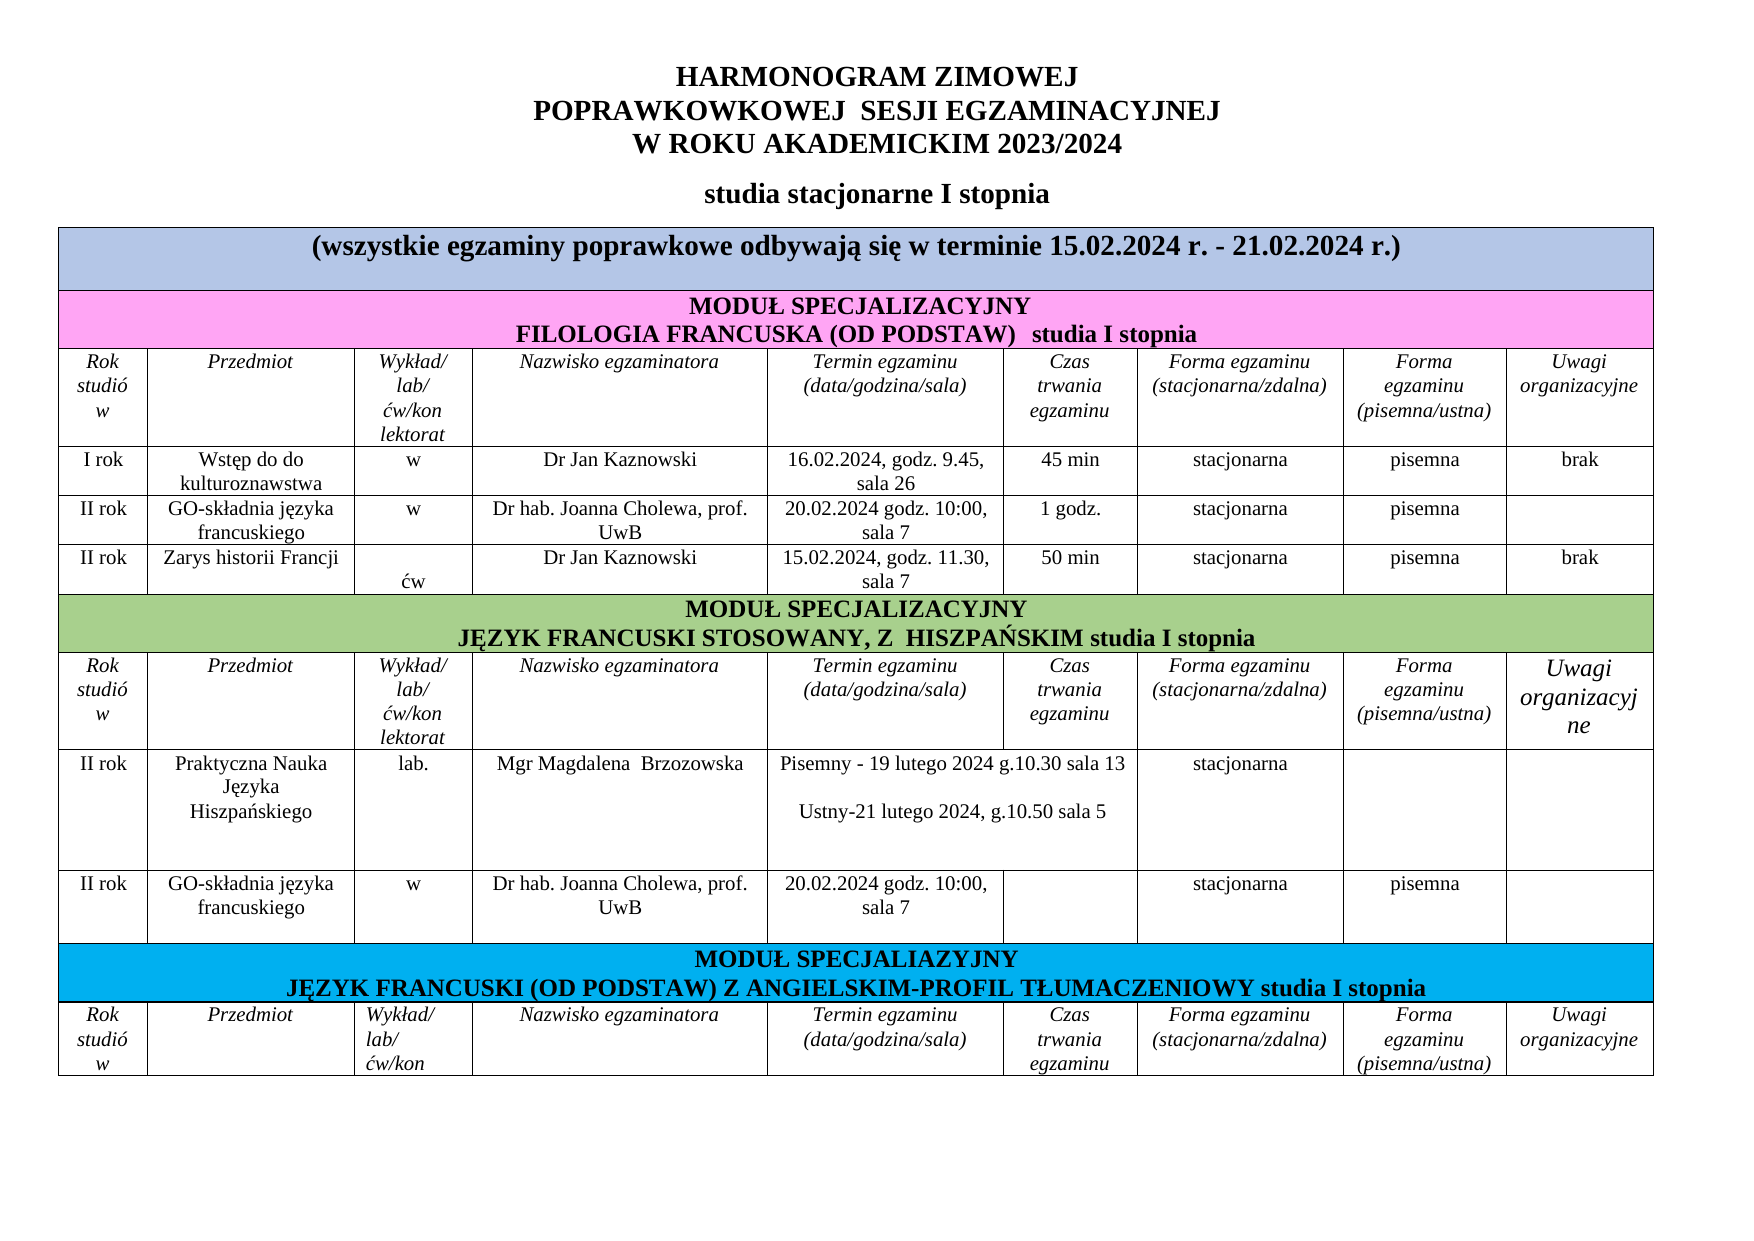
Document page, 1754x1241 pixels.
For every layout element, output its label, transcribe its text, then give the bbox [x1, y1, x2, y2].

table_cell Przedmiot [148, 1003, 354, 1074]
table_cell w [355, 871, 472, 943]
table_cell Czas trwania egzaminu [1004, 349, 1137, 446]
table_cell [473, 1003, 767, 1074]
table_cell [1138, 1003, 1343, 1074]
table_cell Termin egzaminu (data/godzina/sala) [768, 349, 1003, 446]
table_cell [1004, 1003, 1137, 1074]
table_cell II rok [59, 545, 147, 593]
table_cell II rok [59, 496, 147, 544]
table_cell pisemna [1344, 545, 1506, 593]
text W ROKU AKADEMICKIM 2023/2024 [148, 126, 1606, 160]
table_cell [355, 1003, 472, 1074]
table_cell MODUŁ SPECJALIZACYJNY JĘZYK FRANCUSKI STOSOWANY, Z HISZPAŃSKIM studia I stopnia [59, 595, 1653, 652]
table_cell pisemna [1344, 871, 1506, 943]
table_cell Zarys historii Francji [148, 545, 354, 593]
table_header (wszystkie egzaminy poprawkowe odbywają się w terminie 15.02.2024 r. - 21.02.2024 r.) [59, 228, 1653, 290]
table_cell brak [1507, 545, 1653, 593]
table_cell Dr Jan Kaznowski [473, 545, 767, 593]
table_cell Dr hab. Joanna Cholewa, prof. UwB [473, 871, 767, 943]
table_cell stacjonarna [1138, 447, 1343, 495]
table_cell w [355, 447, 472, 495]
table_cell [1004, 871, 1137, 943]
table_cell Mgr Magdalena Brzozowska [473, 750, 767, 869]
table_cell stacjonarna [1138, 496, 1343, 544]
table_cell MODUŁ SPECJALIAZYJNY JĘZYK FRANCUSKI (OD PODSTAW) Z ANGIELSKIM-PROFIL TŁUMACZENIOWY studia I stopnia [59, 944, 1653, 1001]
table_cell Nazwisko egzaminatora [473, 349, 767, 446]
table_cell Pisemny - 19 lutego 2024 g.10.30 sala 13 Ustny-21 lutego 2024, g.10.50 sala 5 [768, 750, 1137, 869]
table_cell [1507, 871, 1653, 943]
table_cell Forma egzaminu (pisemna/ustna) [1344, 349, 1506, 446]
table_cell 15.02.2024, godz. 11.30, sala 7 [768, 545, 1003, 593]
table_cell Dr Jan Kaznowski [473, 447, 767, 495]
table_cell [1344, 750, 1506, 869]
table_cell Wstęp do do kulturoznawstwa [148, 447, 354, 495]
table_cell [1344, 1003, 1506, 1074]
table_cell GO-składnia języka francuskiego [148, 496, 354, 544]
table_cell Rok studiów [59, 653, 147, 749]
table_cell Czas trwania egzaminu [1004, 653, 1137, 749]
table_cell Wykład/ lab/ ćw/kon lektorat [355, 653, 472, 749]
table_cell Termin egzaminu (data/godzina/sala) [768, 653, 1003, 749]
table_cell pisemna [1344, 447, 1506, 495]
table_cell Przedmiot [148, 349, 354, 446]
table_cell 50 min [1004, 545, 1137, 593]
table_cell 45 min [1004, 447, 1137, 495]
table_cell [1507, 750, 1653, 869]
table_cell brak [1507, 447, 1653, 495]
table_cell 16.02.2024, godz. 9.45, sala 26 [768, 447, 1003, 495]
table_cell 1 godz. [1004, 496, 1137, 544]
table_cell stacjonarna [1138, 750, 1343, 869]
table_cell 20.02.2024 godz. 10:00, sala 7 [768, 496, 1003, 544]
table_cell Uwagi organizacyjne [1507, 653, 1653, 749]
table_cell stacjonarna [1138, 871, 1343, 943]
table_cell Rok studiów [59, 349, 147, 446]
table_cell w [355, 496, 472, 544]
table_cell II rok [59, 871, 147, 943]
table_cell stacjonarna [1138, 545, 1343, 593]
table_cell GO-składnia języka francuskiego [148, 871, 354, 943]
table_cell Forma egzaminu (stacjonarna/zdalna) [1138, 653, 1343, 749]
table_cell I rok [59, 447, 147, 495]
table_cell Dr hab. Joanna Cholewa, prof. UwB [473, 496, 767, 544]
table_cell [1507, 496, 1653, 544]
table_cell II rok [59, 750, 147, 869]
table_cell Praktyczna Nauka Języka Hiszpańskiego [148, 750, 354, 869]
text studia stacjonarne I stopnia [148, 177, 1606, 210]
table_cell Uwagi organizacyjne [1507, 349, 1653, 446]
table_cell lab. [355, 750, 472, 869]
table_cell ćw [355, 545, 472, 593]
table_cell Przedmiot [148, 653, 354, 749]
table_cell 20.02.2024 godz. 10:00, sala 7 [768, 871, 1003, 943]
text POPRAWKOWKOWEJ SESJI EGZAMINACYJNEJ [148, 93, 1606, 126]
table_cell Uwagi organizacyjne [1507, 1003, 1653, 1074]
table_cell Forma egzaminu (pisemna/ustna) [1344, 653, 1506, 749]
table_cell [768, 1003, 1003, 1074]
table_cell MODUŁ SPECJALIZACYJNY FILOLOGIA FRANCUSKA (OD PODSTAW) studia I stopnia [59, 291, 1653, 348]
table_cell Wykład/ lab/ ćw/kon lektorat [355, 349, 472, 446]
table_cell pisemna [1344, 496, 1506, 544]
table_cell Rok studiów [59, 1003, 147, 1074]
table_cell Nazwisko egzaminatora [473, 653, 767, 749]
text HARMONOGRAM ZIMOWEJ [148, 59, 1606, 93]
table_cell Forma egzaminu (stacjonarna/zdalna) [1138, 349, 1343, 446]
